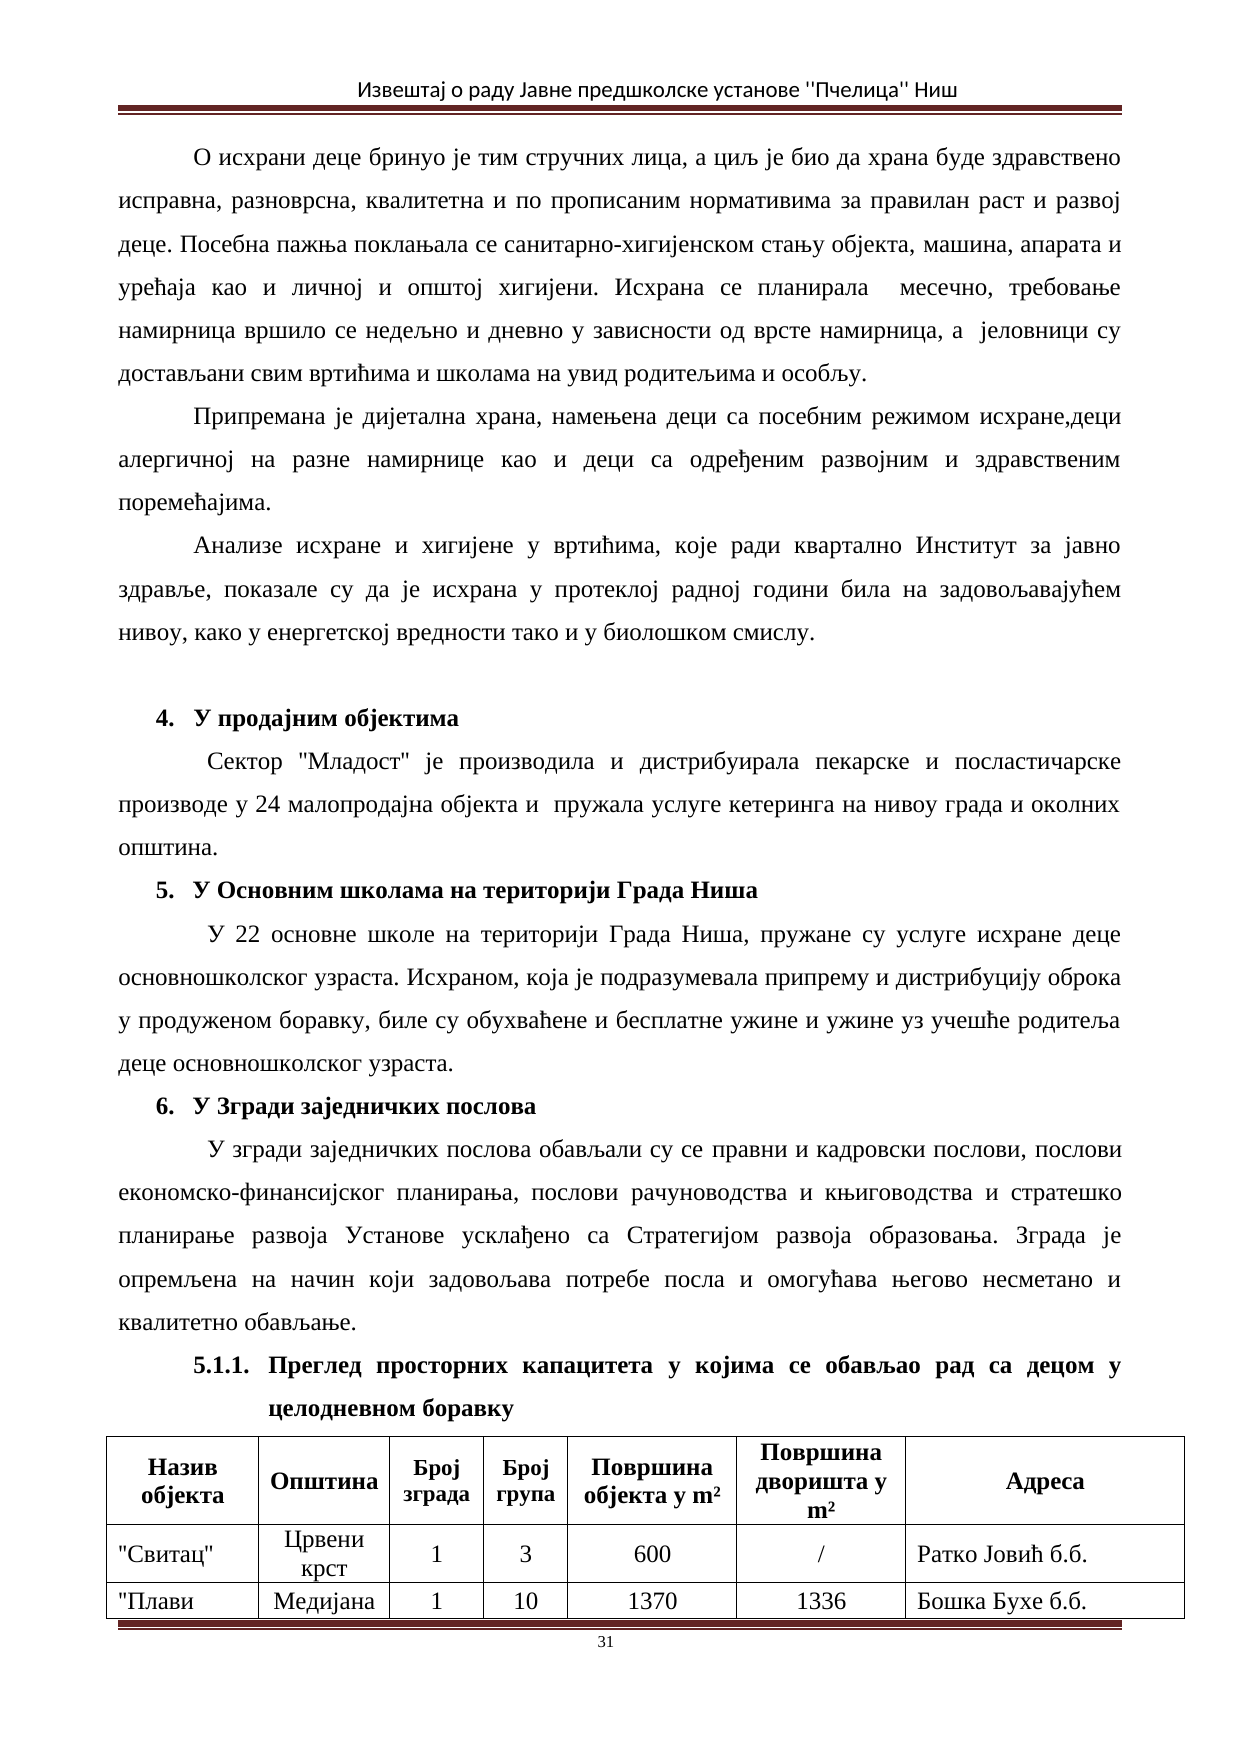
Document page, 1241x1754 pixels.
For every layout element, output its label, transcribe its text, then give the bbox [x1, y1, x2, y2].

table_cell 1336 [737, 1583, 905, 1617]
text Анализе исхране и хигијене у вртићима, које ради квартално Институт за јавно здравље, показале су да је исхрана у протеклој радној години била на задовољавајућем нивоу, како у енергетској вредности тако и у биолошком смислу. [118, 531, 1122, 646]
table_cell 600 [568, 1525, 736, 1582]
table_cell 1370 [568, 1583, 736, 1617]
table_cell Медијана [259, 1583, 389, 1617]
list У Згради заједничких послова [156, 1091, 1122, 1120]
table_cell 3 [484, 1525, 567, 1582]
table_cell / [737, 1525, 905, 1582]
table_cell 1 [390, 1525, 483, 1582]
text Сектор ''Младост'' је производила и дистрибуирала пекарске и посластичарске производе у 24 малопродајна објекта и пружала услуге кетеринга на нивоу града и околних општина. [118, 746, 1122, 861]
table_cell 10 [484, 1583, 567, 1617]
table_header Општина [259, 1437, 389, 1523]
table_header Број група [484, 1437, 567, 1523]
text О исхрани деце бринуо је тим стручних лица, а циљ је био да храна буде здравствено исправна, разноврсна, квалитетна и по прописаним нормативима за правилан раст и развој деце. Посебна пажња поклањала се санитарно-хигијенском стању објекта, машина, апарата и урећаја као и личној и општој хигијени. Исхрана се планирала месечно, требовање намирница вршило се недељно и дневно у зависности од врсте намирница, а јеловници су достављани свим вртићима и школама на увид родитељима и особљу. [118, 142, 1122, 387]
table_header Број зграда [390, 1437, 483, 1523]
list У продајним објектима [156, 703, 1122, 732]
table_header Површина дворишта у m² [737, 1437, 905, 1523]
table_header Назив објекта [107, 1437, 258, 1523]
text У 22 основнe школe на територији Града Ниша, пружане су услуге исхране деце основношколског узраста. Исхраном, која је подразумевала припрему и дистрибуцију оброка у продуженом боравку, биле су обухваћене и бесплатне ужине и ужине уз учешће родитеља деце основношколског узраста. [118, 919, 1122, 1077]
table_cell ''Плави чуперак'' [107, 1583, 258, 1617]
text У згради заједничких послова обављали су се правни и кадровски послови, послови економско-финансијског планирања, послови рачуноводства и књиговодства и стратешко планирање развоја Установе усклађено са Стратегијом развоја образовања. Зграда је опремљена на начин који задовољава потребе посла и омогућава његово несметано и квалитетно обављање. [118, 1134, 1122, 1336]
table_header Адреса [906, 1437, 1184, 1523]
table_cell Ратко Јовић б.б. [906, 1525, 1184, 1582]
table_cell Бошка Бухе б.б. [906, 1583, 1184, 1617]
list У Основним школама на територији Града Ниша [156, 876, 1122, 904]
table_cell ''Свитац'' [107, 1525, 258, 1582]
table_cell Црвени крст [259, 1525, 389, 1582]
text Припремана је дијетална храна, намењена деци са посебним режимом исхране,деци алергичној на разне намирнице као и деци са одређеним развојним и здравственим поремећајима. [118, 401, 1122, 516]
list Преглед просторних капацитета у којима се обављао рад са децом у целодневном боравку [193, 1350, 1122, 1422]
table_header Површина објекта у m² [568, 1437, 736, 1523]
table_cell 1 [390, 1583, 483, 1617]
